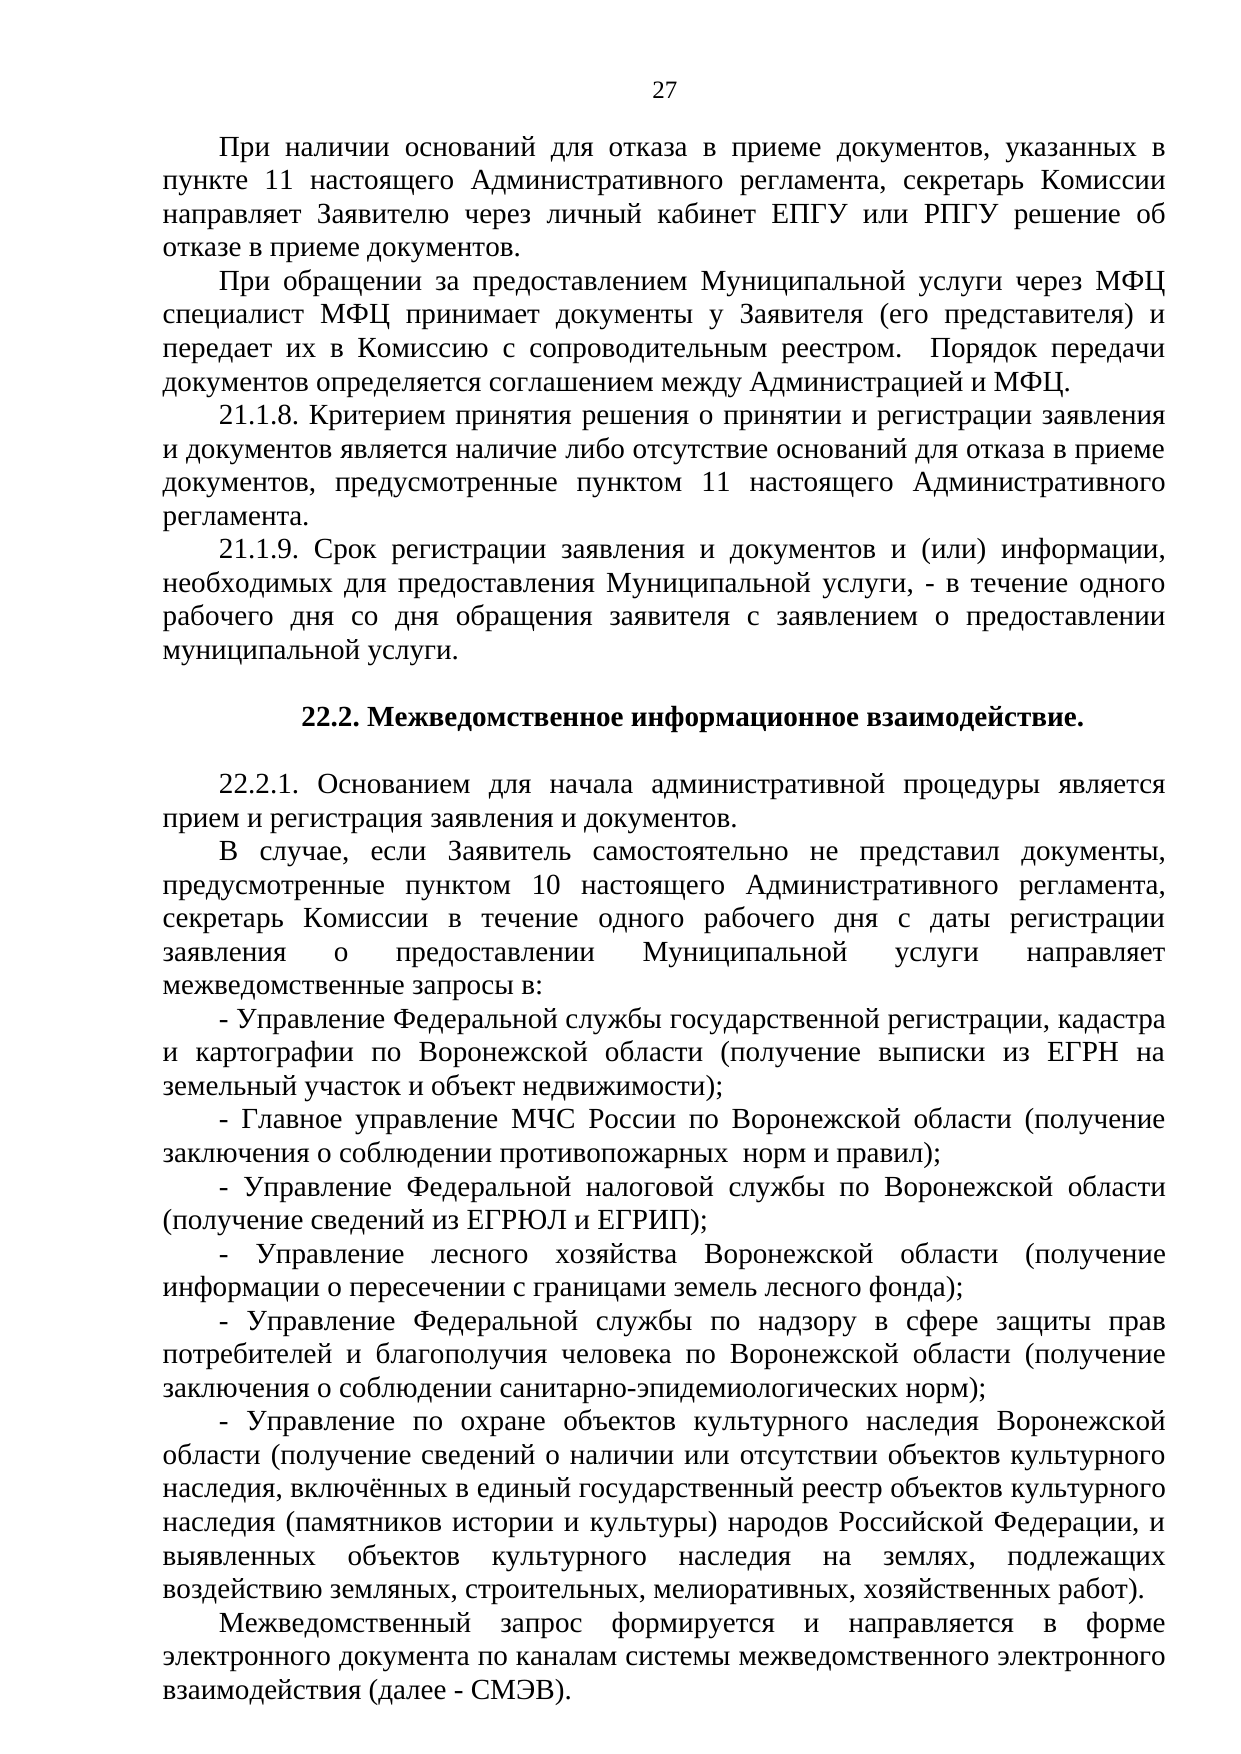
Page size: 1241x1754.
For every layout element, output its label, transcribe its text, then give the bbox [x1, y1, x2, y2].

text При наличии оснований для отказа в приеме документов, указанных в пункте 11 настоящего Административного регламента, секретарь Комиссии направляет Заявителю через личный кабинет ЕПГУ или РПГУ решение об отказе в приеме документов. [162, 129, 1167, 263]
text 22.2.1. Основанием для начала административной процедуры является прием и регистрация заявления и документов. [162, 766, 1167, 833]
text Межведомственный запрос формируется и направляется в форме электронного документа по каналам системы межведомственного электронного взаимодействия (далее - СМЭВ). [162, 1605, 1167, 1705]
text 22.2. Межведомственное информационное взаимодействие. [162, 699, 1167, 733]
text - Главное управление МЧС России по Воронежской области (получение заключения о соблюдении противопожарных норм и правил); [162, 1102, 1167, 1169]
text - Управление по охране объектов культурного наследия Воронежской области (получение сведений о наличии или отсутствии объектов культурного наследия, включённых в единый государственный реестр объектов культурного наследия (памятников истории и культуры) народов Российской Федерации, и выявленных объектов культурного наследия на землях, подлежащих воздействию земляных, строительных, мелиоративных, хозяйственных работ). [162, 1403, 1167, 1605]
text - Управление Федеральной службы по надзору в сфере защиты прав потребителей и благополучия человека по Воронежской области (получение заключения о соблюдении санитарно-эпидемиологических норм); [162, 1303, 1167, 1403]
text 21.1.8. Критерием принятия решения о принятии и регистрации заявления и документов является наличие либо отсутствие оснований для отказа в приеме документов, предусмотренные пунктом 11 настоящего Административного регламента. [162, 397, 1167, 531]
text - Управление Федеральной службы государственной регистрации, кадастра и картографии по Воронежской области (получение выписки из ЕГРН на земельный участок и объект недвижимости); [162, 1001, 1167, 1102]
text 21.1.9. Срок регистрации заявления и документов и (или) информации, необходимых для предоставления Муниципальной услуги, - в течение одного рабочего дня со дня обращения заявителя с заявлением о предоставлении муниципальной услуги. [162, 531, 1167, 666]
text - Управление лесного хозяйства Воронежской области (получение информации о пересечении с границами земель лесного фонда); [162, 1236, 1167, 1303]
text В случае, если Заявитель самостоятельно не представил документы, предусмотренные пунктом 10 настоящего Административного регламента, секретарь Комиссии в течение одного рабочего дня с даты регистрации заявления о предоставлении Муниципальной услуги направляет межведомственные запросы в: [162, 833, 1167, 1001]
text При обращении за предоставлением Муниципальной услуги через МФЦ специалист МФЦ принимает документы у Заявителя (его представителя) и передает их в Комиссию с сопроводительным реестром. Порядок передачи документов определяется соглашением между Администрацией и МФЦ. [162, 263, 1167, 397]
text - Управление Федеральной налоговой службы по Воронежской области (получение сведений из ЕГРЮЛ и ЕГРИП); [162, 1169, 1167, 1236]
